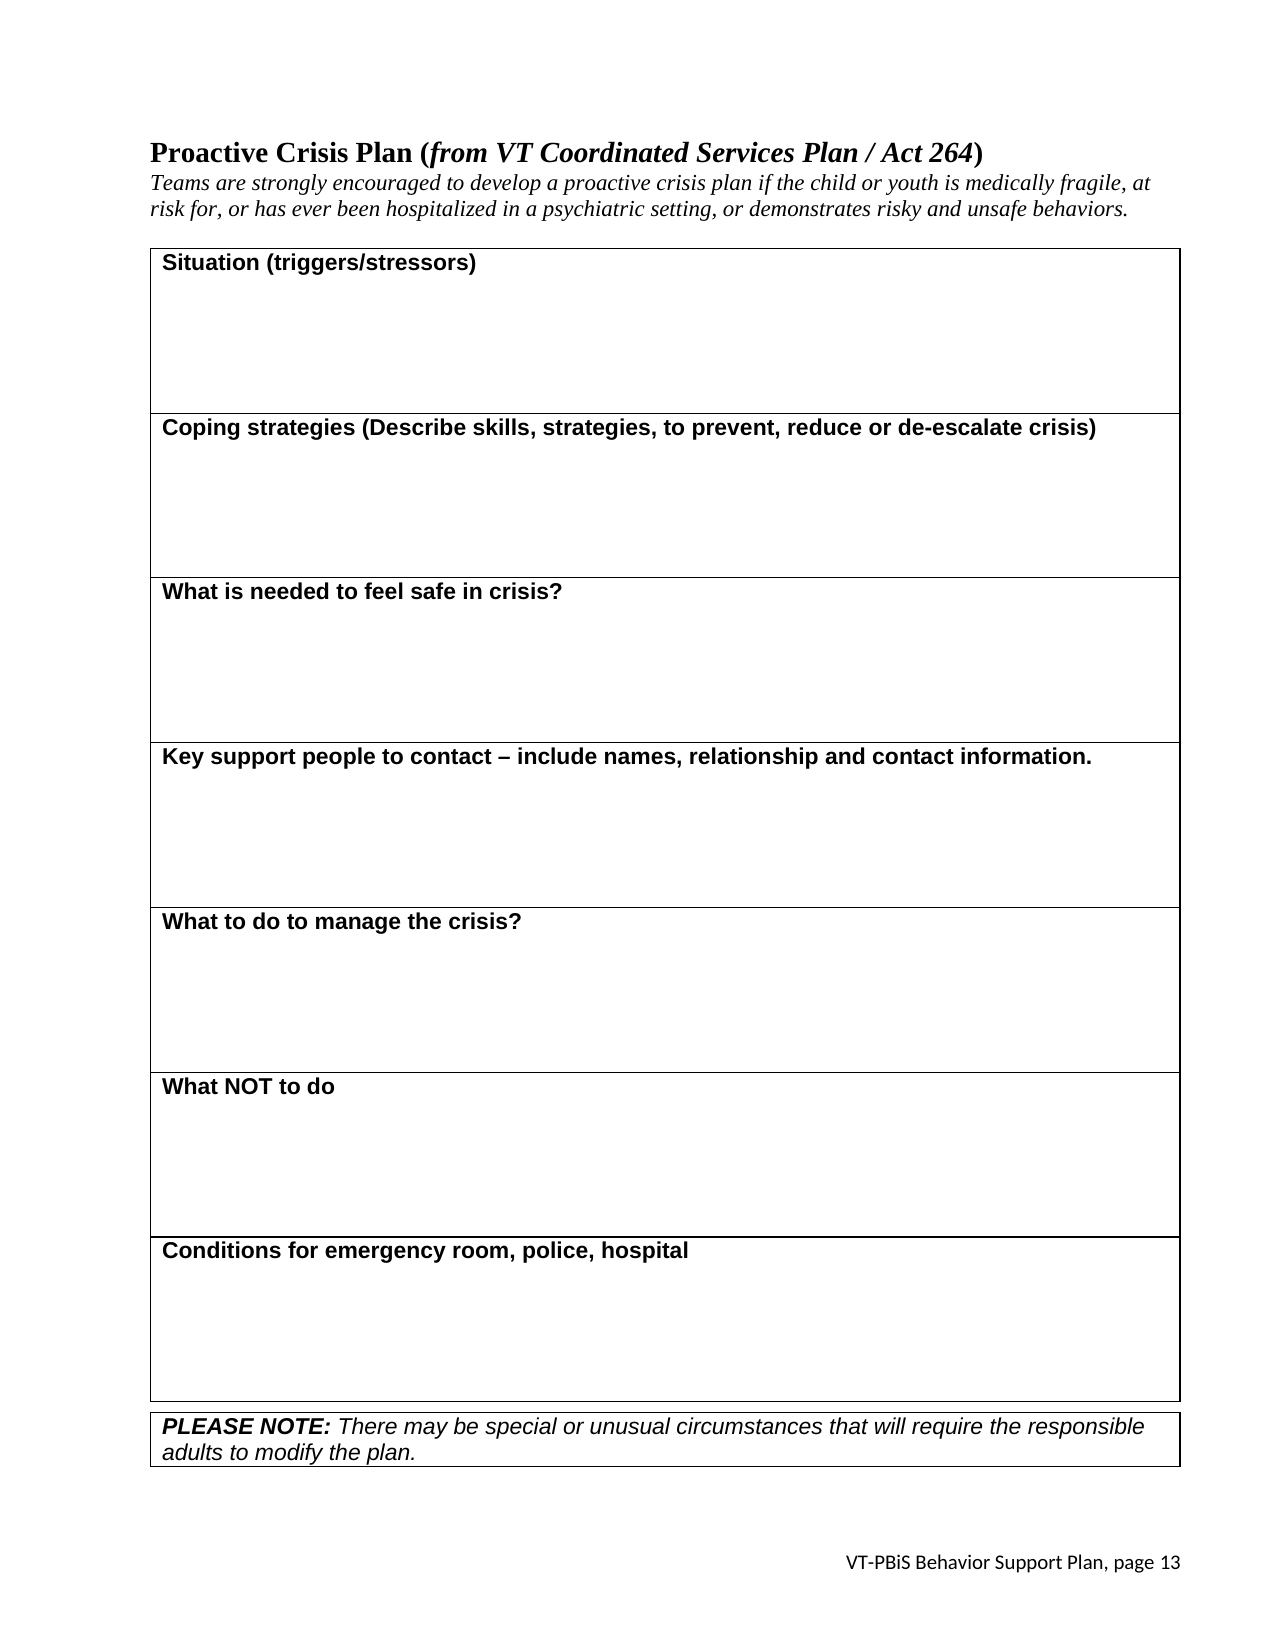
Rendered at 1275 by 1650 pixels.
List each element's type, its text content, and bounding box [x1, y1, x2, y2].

table_cell Key support people to contact – include names, relationship and contact information. [151, 743, 1179, 907]
table_cell Conditions for emergency room, police, hospital [151, 1238, 1179, 1401]
text Teams are strongly encouraged to develop a proactive crisis plan if the child or youth is medically fragile, at risk for, or has ever been hospitalized in a psychiatric setting, or demonstrates risky and unsafe behaviors. [150, 168, 1181, 221]
table_cell What NOT to do [151, 1073, 1179, 1236]
table_cell Coping strategies (Describe skills, strategies, to prevent, reduce or de-escalate crisis) [151, 414, 1179, 577]
table_cell What is needed to feel safe in crisis? [151, 578, 1179, 742]
table_header PLEASE NOTE: There may be special or unusual circumstances that will require the responsible adults to modify the plan. [151, 1413, 1179, 1466]
table_cell What to do to manage the crisis? [151, 908, 1179, 1072]
text Proactive Crisis Plan (from VT Coordinated Services Plan / Act 264) [150, 135, 1181, 168]
table_header Situation (triggers/stressors) [151, 249, 1179, 412]
